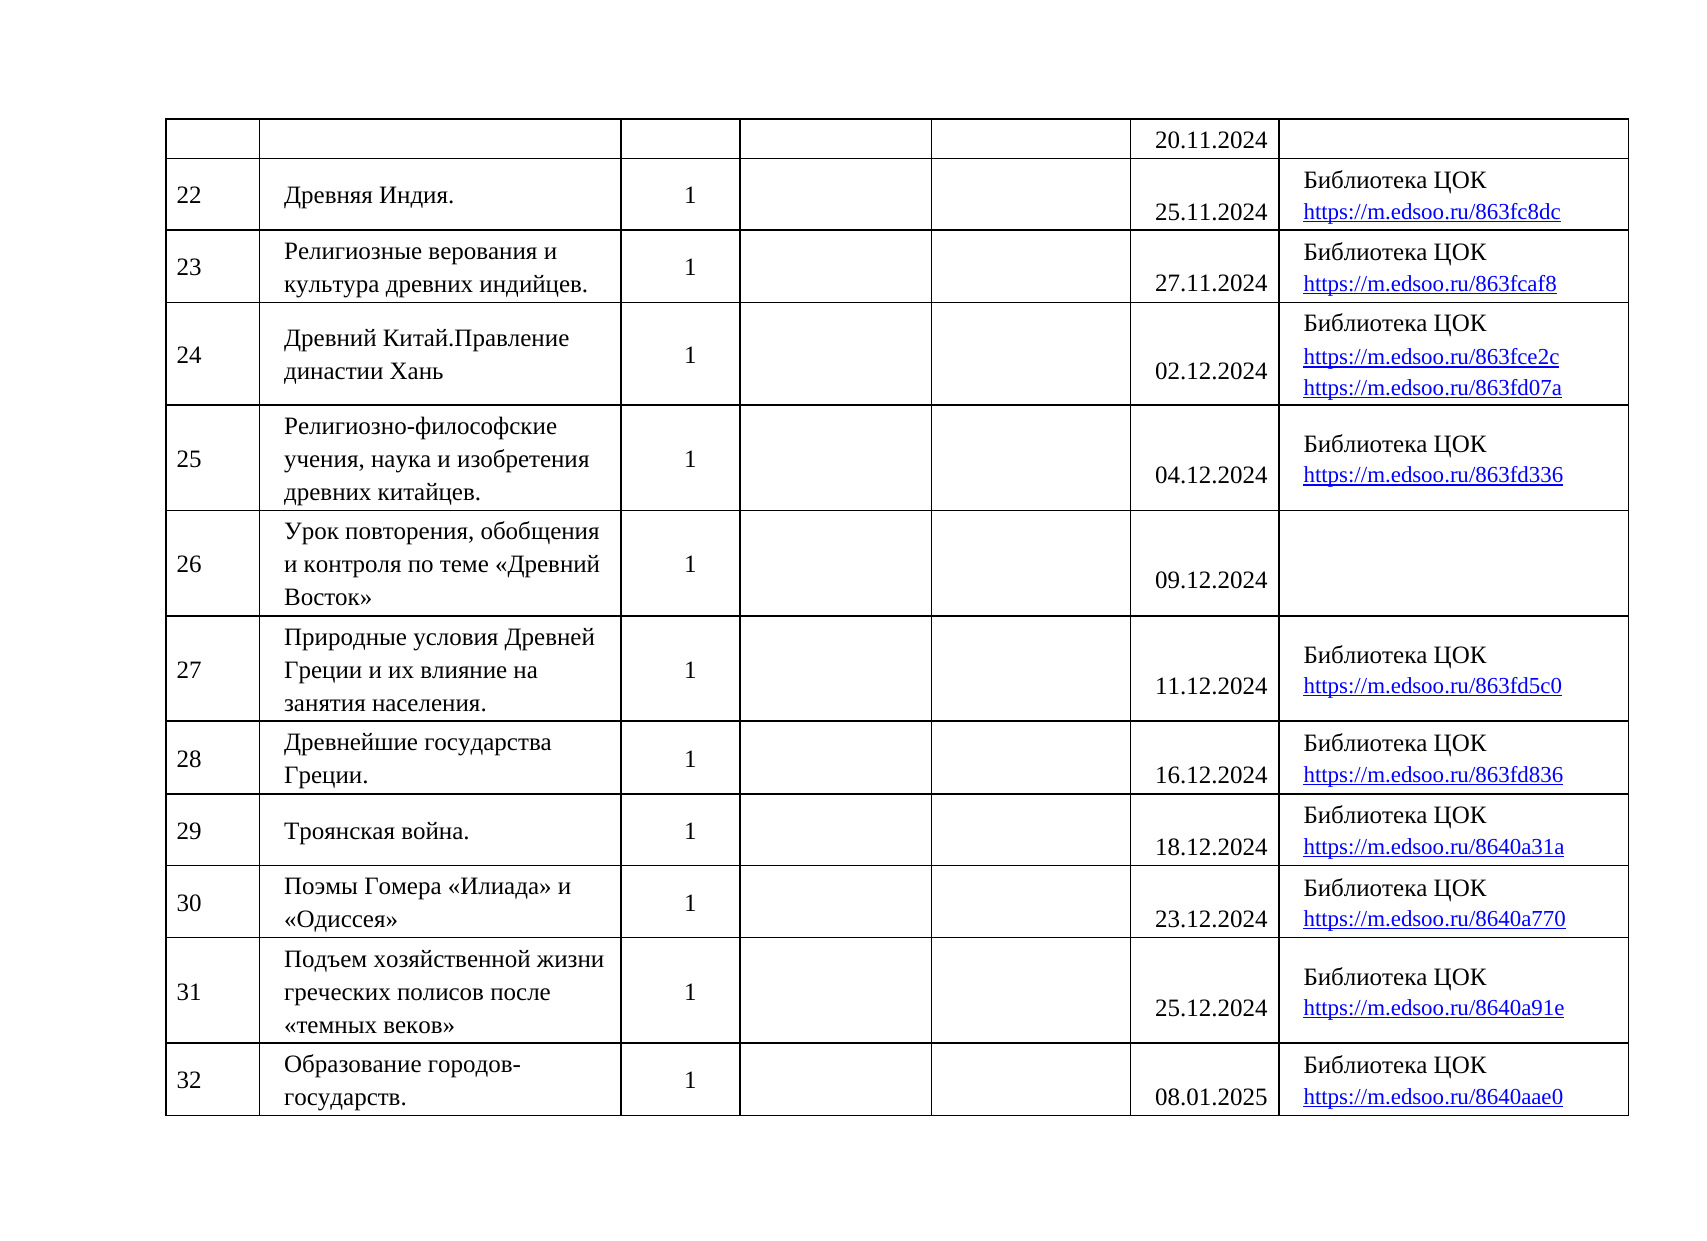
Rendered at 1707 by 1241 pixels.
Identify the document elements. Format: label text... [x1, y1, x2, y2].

table_cell 1 [622, 617, 739, 720]
table_cell [741, 722, 931, 793]
table_cell [932, 938, 1130, 1042]
table_cell Урок повторения, обобщения и контроля по теме «Древний Восток» [260, 511, 620, 615]
table_cell [932, 795, 1130, 864]
table_cell 29 [167, 795, 259, 864]
table_cell Библиотека ЦОК https://m.edsoo.ru/8640aae0 [1280, 1044, 1628, 1115]
table_cell Подъем хозяйственной жизни греческих полисов после «темных веков» [260, 938, 620, 1042]
table_cell 26 [167, 511, 259, 615]
table_cell [1280, 511, 1628, 615]
table_cell [932, 120, 1130, 157]
table_cell Природные условия Древней Греции и их влияние на занятия населения. [260, 617, 620, 720]
table_cell [741, 938, 931, 1042]
table_cell 1 [622, 1044, 739, 1115]
table_cell 24 [167, 303, 259, 404]
table_cell 28 [167, 722, 259, 793]
table_cell [932, 511, 1130, 615]
table_cell Библиотека ЦОК https://m.edsoo.ru/863fcaf8 [1280, 231, 1628, 302]
table_cell [741, 120, 931, 157]
table_cell 1 [622, 231, 739, 302]
table_cell [741, 231, 931, 302]
table_cell 09.12.2024 [1131, 511, 1278, 615]
table_cell 25 [167, 406, 259, 509]
table_cell Библиотека ЦОК https://m.edsoo.ru/863fd336 [1280, 406, 1628, 509]
table_cell Библиотека ЦОК https://m.edsoo.ru/8640a770 [1280, 866, 1628, 937]
table_cell 23 [167, 231, 259, 302]
table_cell 1 [622, 866, 739, 937]
table_cell 02.12.2024 [1131, 303, 1278, 404]
table_cell 25.12.2024 [1131, 938, 1278, 1042]
table_cell [741, 866, 931, 937]
table_cell [932, 1044, 1130, 1115]
table_cell Библиотека ЦОК https://m.edsoo.ru/863fc8dc [1280, 159, 1628, 229]
table_cell Троянская война. [260, 795, 620, 864]
table_cell 23.12.2024 [1131, 866, 1278, 937]
table_cell 1 [622, 303, 739, 404]
table_cell 27 [167, 617, 259, 720]
table_cell [741, 1044, 931, 1115]
table_cell 1 [622, 511, 739, 615]
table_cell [260, 120, 620, 157]
table_cell [932, 303, 1130, 404]
table_cell [932, 617, 1130, 720]
table_cell Поэмы Гомера «Илиада» и «Одиссея» [260, 866, 620, 937]
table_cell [1280, 120, 1628, 157]
table_cell [932, 722, 1130, 793]
table_cell 32 [167, 1044, 259, 1115]
table_cell 20.11.2024 [1131, 120, 1278, 157]
table_cell 30 [167, 866, 259, 937]
table_cell [741, 511, 931, 615]
table_cell Библиотека ЦОК https://m.edsoo.ru/863fce2c https://m.edsoo.ru/863fd07a [1280, 303, 1628, 404]
table_cell [932, 159, 1130, 229]
table_cell Древнейшие государства Греции. [260, 722, 620, 793]
table_cell 1 [622, 938, 739, 1042]
table_cell [741, 303, 931, 404]
table_cell 1 [622, 795, 739, 864]
table_cell Библиотека ЦОК https://m.edsoo.ru/8640a31a [1280, 795, 1628, 864]
table_cell 27.11.2024 [1131, 231, 1278, 302]
table_cell Религиозно-философские учения, наука и изобретения древних китайцев. [260, 406, 620, 509]
table_cell [741, 406, 931, 509]
table_cell 18.12.2024 [1131, 795, 1278, 864]
table_cell Образование городов-государств. [260, 1044, 620, 1115]
table_cell 1 [622, 120, 739, 157]
table_cell 11.12.2024 [1131, 617, 1278, 720]
table_cell 31 [167, 938, 259, 1042]
table_cell [932, 406, 1130, 509]
table_cell Библиотека ЦОК https://m.edsoo.ru/863fd5c0 [1280, 617, 1628, 720]
table_cell Библиотека ЦОК https://m.edsoo.ru/863fd836 [1280, 722, 1628, 793]
table_cell 08.01.2025 [1131, 1044, 1278, 1115]
table_cell [932, 866, 1130, 937]
table_cell Религиозные верования и культура древних индийцев. [260, 231, 620, 302]
table_cell 04.12.2024 [1131, 406, 1278, 509]
table_cell Древний Китай.Правление династии Хань [260, 303, 620, 404]
table_cell 25.11.2024 [1131, 159, 1278, 229]
table_cell [741, 617, 931, 720]
table_cell 1 [622, 159, 739, 229]
table_cell [741, 159, 931, 229]
table_cell [741, 795, 931, 864]
table_cell 16.12.2024 [1131, 722, 1278, 793]
table_cell 1 [622, 722, 739, 793]
table_cell Библиотека ЦОК https://m.edsoo.ru/8640a91e [1280, 938, 1628, 1042]
table_cell 22 [167, 159, 259, 229]
table_cell [932, 231, 1130, 302]
table_cell 1 [622, 406, 739, 509]
table_cell 21 [167, 120, 259, 157]
table_cell Древняя Индия. [260, 159, 620, 229]
